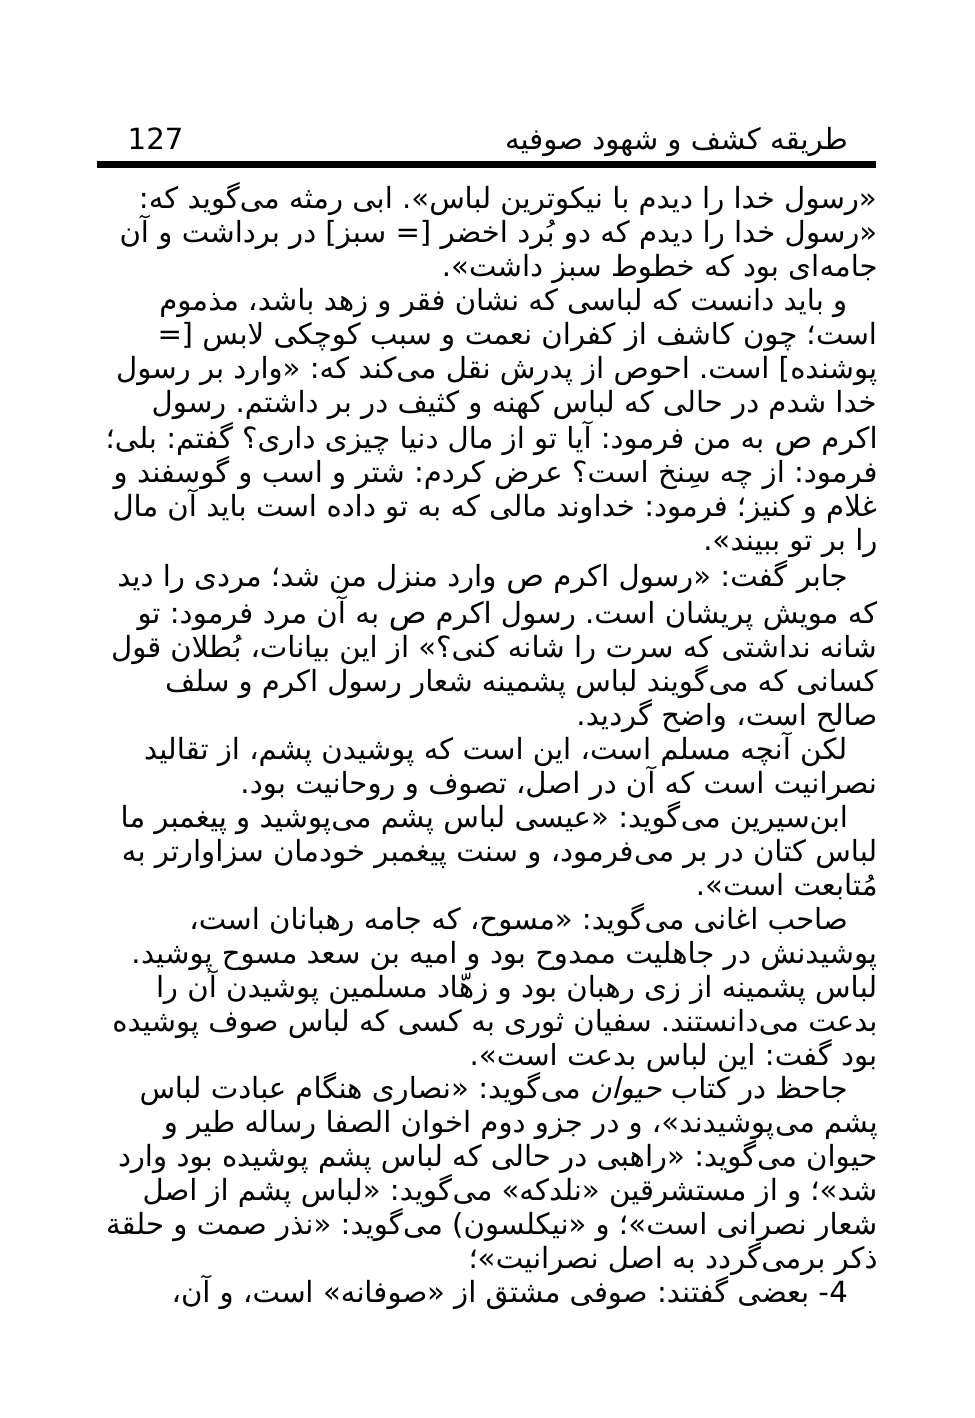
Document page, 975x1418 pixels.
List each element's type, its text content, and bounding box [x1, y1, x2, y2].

text و باید دانست که لباسی که نشان فقر و زهد باشد، مذموم است؛ چون کاشف از کفران نعمت و سبب کوچکی لابس [= پوشنده] است. احوص از پدرش نقل می‌کند که: «وارد بر رسول خدا شدم در حالی که لباس کهنه و کثیف در بر داشتم. رسول اکرم ص به من فرمود: آیا تو از مال دنیا چیزی داری؟ گفتم: بلی؛ فرمود: از چه سِنخ است؟ عرض کردم: شتر و اسب و گوسفند و غلام و کنیز؛ فرمود: خداوند مالی که به تو داده ‌است باید آن مال را بر تو ببیند». [97, 283, 877, 558]
text لکن آنچه مسلم است، این است که پوشیدن پشم، از تقالید نصرانیت است که آن در اصل، تصوف و روحانیت بود. [97, 732, 877, 800]
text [97, 1276, 877, 1309]
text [97, 182, 877, 283]
text جاحظ در کتاب حیوان می‌گوید: «نصاری هنگام عبادت لباس پشم می‌پوشیدند»، و در جزو دوم اخوان الصفا رساله طیر و حیوان می‌گوید: «راهبی در حالی که لباس پشم پوشیده بود وارد شد»؛ و از مستشرقین «نلدکه» می‌گوید: «لباس پشم از اصل شعار نصرانی است»؛ و «نیکلسون) می‌گوید: «نذر صمت و حلقة ذکر برمی‌گردد به اصل نصرانیت»؛ [97, 1072, 877, 1276]
text ابن‌سیرین می‌گوید: «عیسی لباس پشم می‌پوشید و پیغمبر ما لباس کتان در بر می‌فرمود، و سنت پیغمبر خودمان سزاوارتر به مُتابعت است». [97, 800, 877, 902]
text صاحب اغانی می‌گوید: «مسوح، که جامه رهبانان است، پوشیدنش در جاهلیت ممدوح بود و امیه بن سعد مسوح پوشید. لباس پشمینه از زی رهبان بود و زهّاد مسلمین پوشیدن آن را بدعت می‌دانستند. سفیان ثوری به کسی که لباس صوف پوشیده بود گفت: این لباس بدعت است». [97, 902, 877, 1072]
text جابر گفت: «رسول اکرم ص وارد منزل من شد؛ مردی را دید که مویش پریشان است. رسول اکرم ص به آن مرد فرمود: تو شانه نداشتی که سرت را شانه کنی؟» از این بیانات، بُطلان قول کسانی که می‌گویند لباس پشمینه شعار رسول اکرم و سلف صالح است، واضح گردید. [97, 558, 877, 732]
